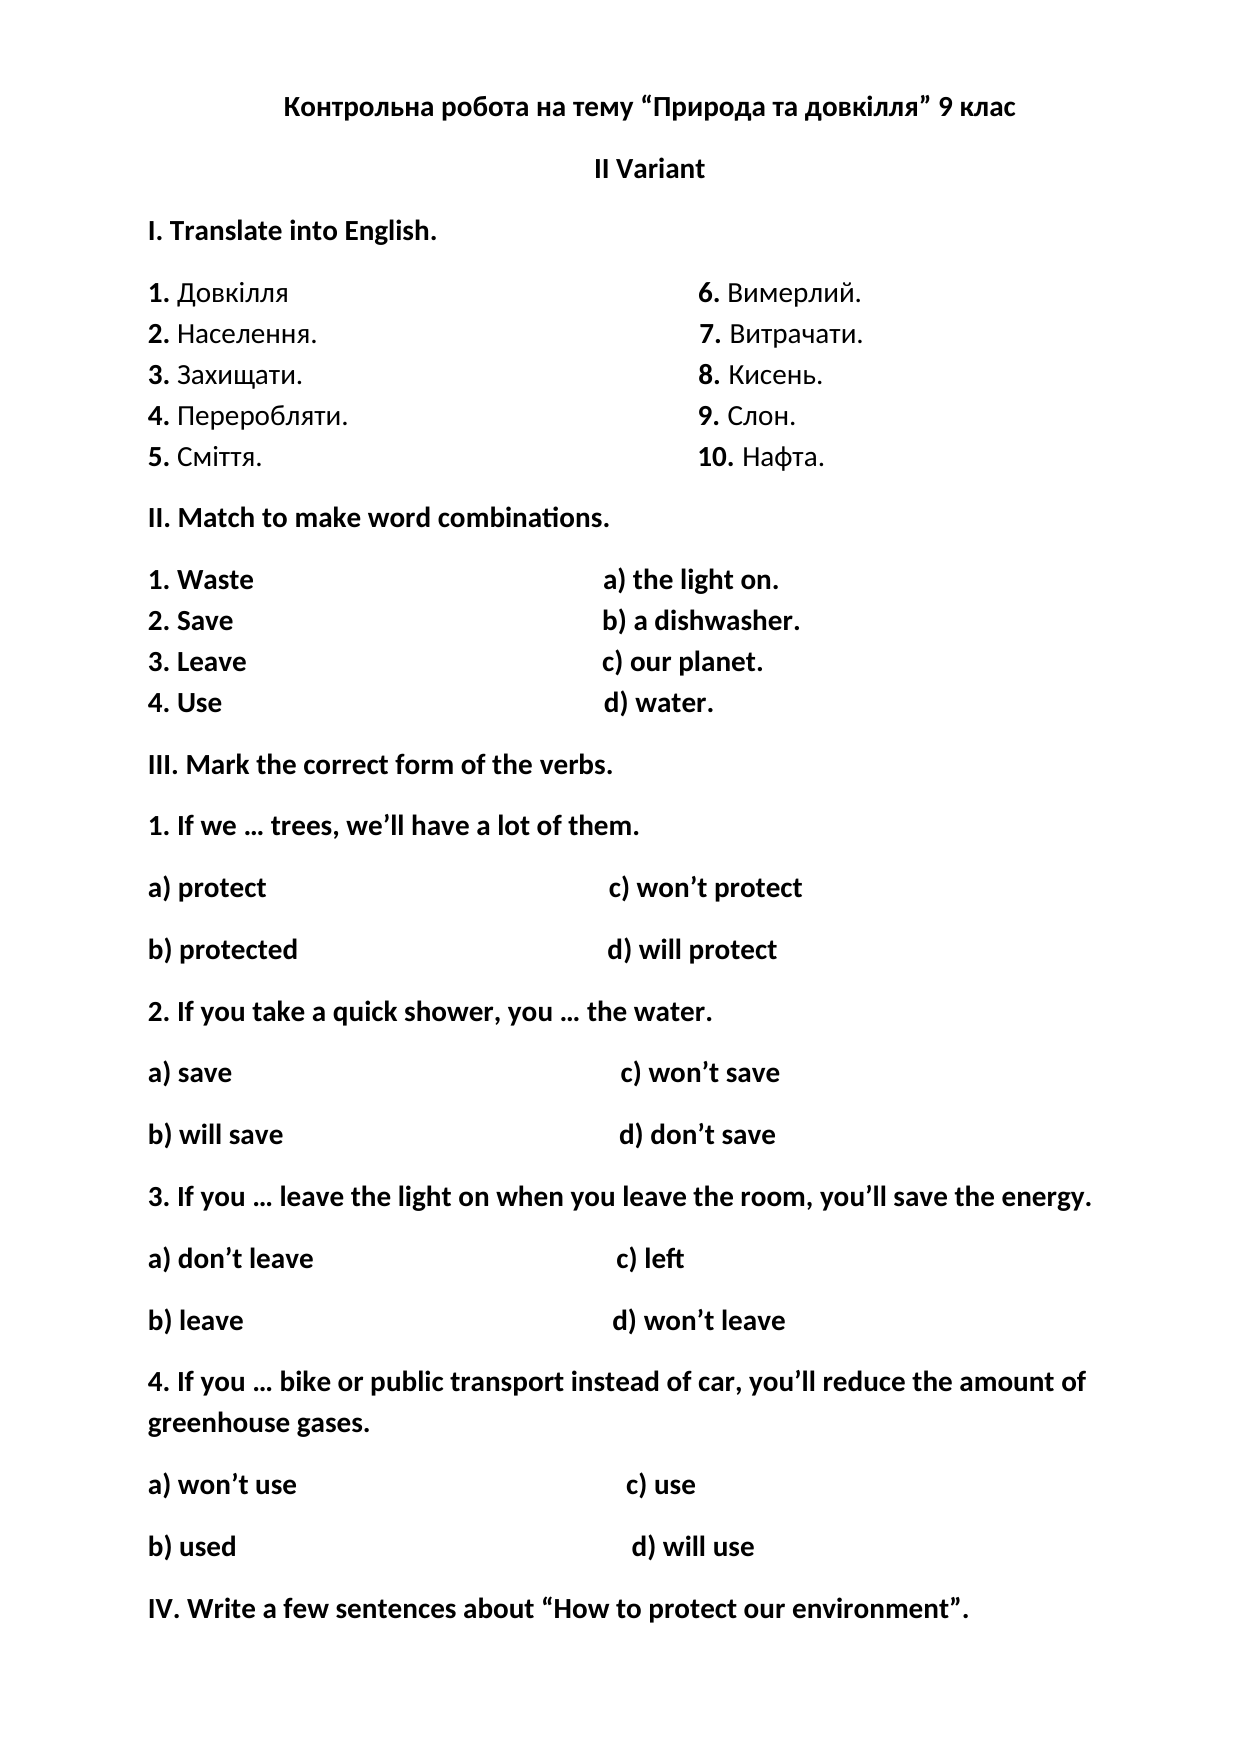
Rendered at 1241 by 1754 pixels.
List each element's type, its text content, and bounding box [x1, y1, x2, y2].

text a) won’t use c) use [148, 1466, 1152, 1502]
text 2. Населення. 7. Витрачати. [148, 315, 1152, 350]
text 5. Сміття. 10. Нафта. [148, 438, 1152, 473]
text a) protect c) won’t protect [148, 869, 1152, 905]
text a) don’t leave c) left [148, 1240, 1152, 1276]
text II Variant [148, 150, 1152, 186]
text 2. Save b) a dishwasher. [148, 602, 1152, 638]
text 3. Захищати. 8. Кисень. [148, 356, 1152, 391]
text 3. If you … leave the light on when you leave the room, you’ll save the energy. [148, 1178, 1152, 1214]
text b) will save d) don’t save [148, 1116, 1152, 1152]
text I. Translate into English. [148, 212, 1152, 248]
text 4. If you … bike or public transport instead of car, you’ll reduce the amount of greenhouse gases. [148, 1363, 1152, 1440]
text b) protected d) will protect [148, 931, 1152, 967]
text 3. Leave c) our planet. [148, 643, 1152, 679]
text 1. If we … trees, we’ll have a lot of them. [148, 807, 1152, 843]
text 1. Довкілля 6. Вимерлий. [148, 274, 1152, 309]
text b) used d) will use [148, 1528, 1152, 1563]
text 2. If you take a quick shower, you … the water. [148, 993, 1152, 1028]
text 4. Use d) water. [148, 684, 1152, 719]
text III. Mark the correct form of the verbs. [148, 746, 1152, 781]
text a) save c) won’t save [148, 1054, 1152, 1090]
text Контрольна робота на тему “Природа та довкілля” 9 клас [148, 88, 1152, 124]
text 4. Переробляти. 9. Слон. [148, 397, 1152, 432]
text II. Match to make word combinations. [148, 499, 1152, 535]
text b) leave d) won’t leave [148, 1302, 1152, 1337]
text 1. Waste a) the light on. [148, 561, 1152, 597]
text IV. Write a few sentences about “How to protect our environment”. [148, 1590, 1152, 1625]
